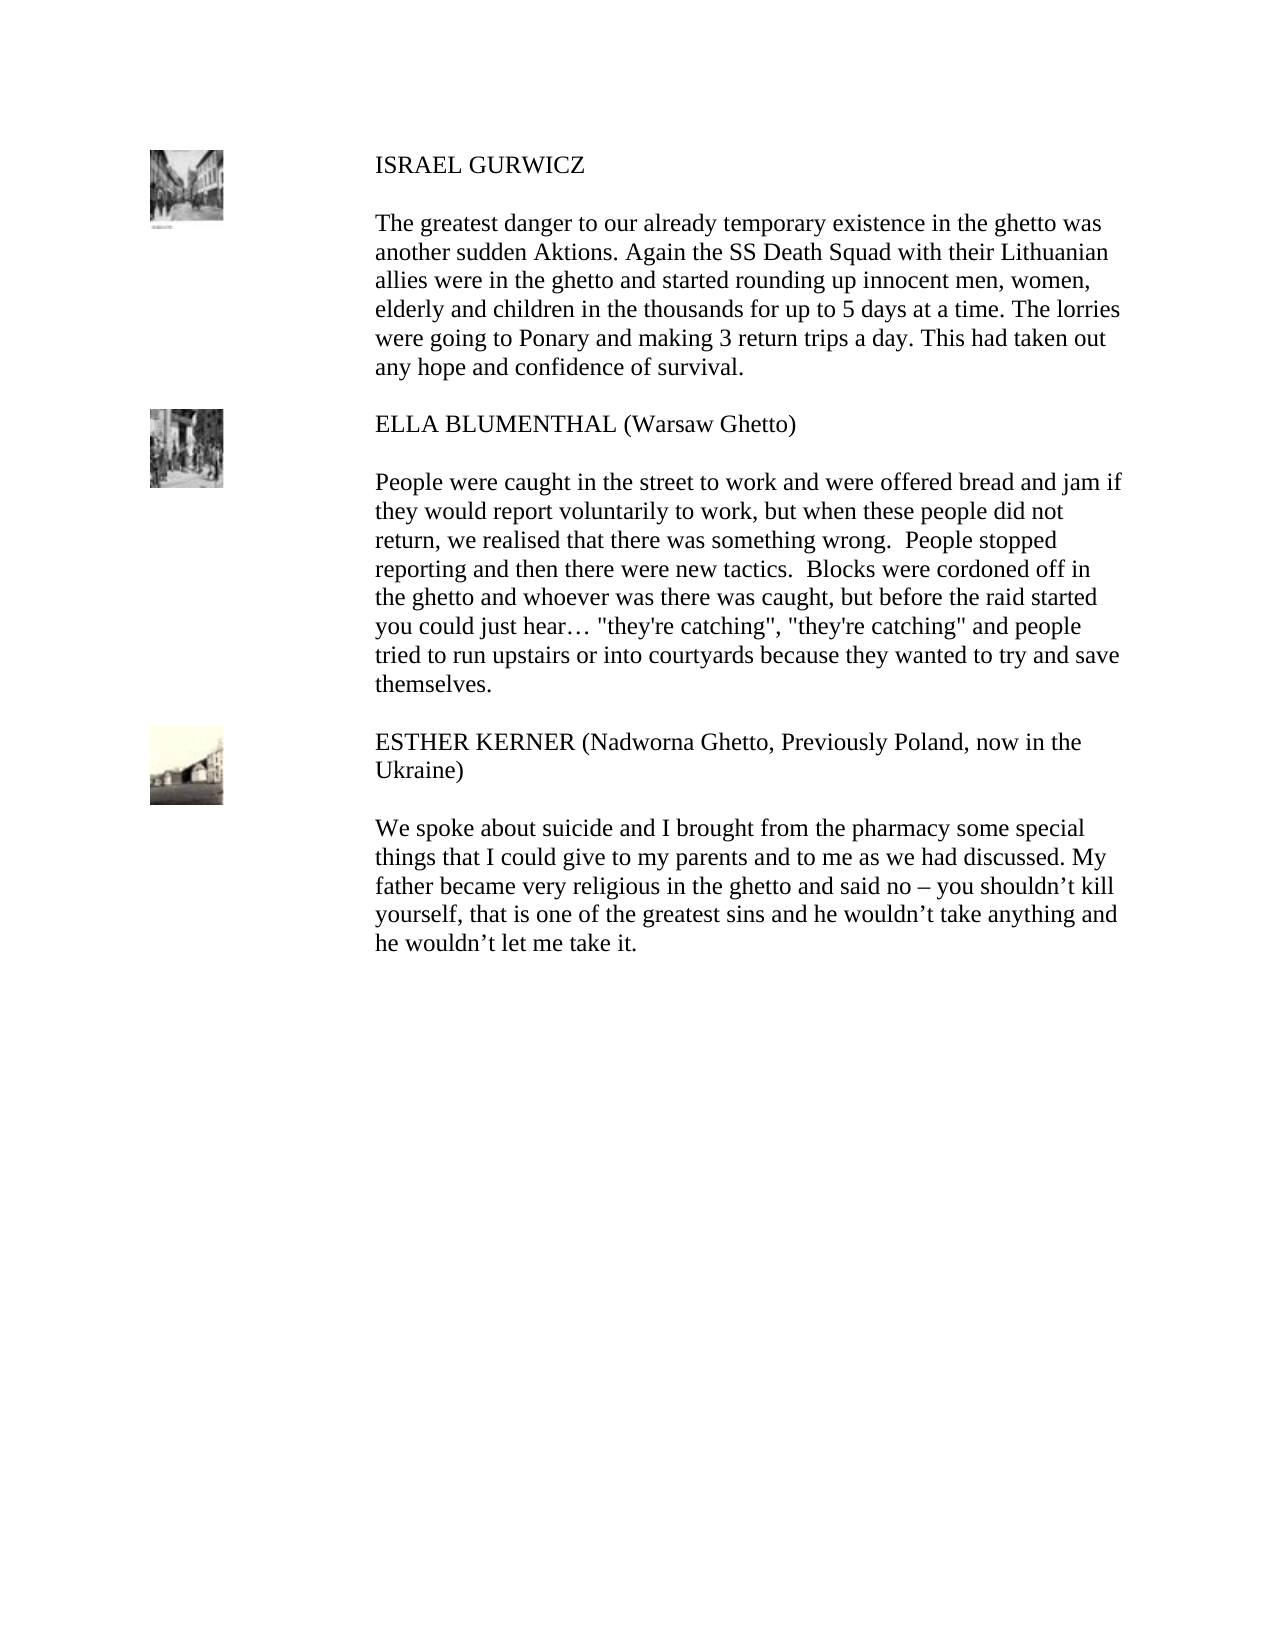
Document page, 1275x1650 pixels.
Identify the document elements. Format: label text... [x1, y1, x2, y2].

text ELLA BLUMENTHAL (Warsaw Ghetto) [375, 409, 1125, 438]
text ISRAEL GURWICZ [375, 150, 1125, 179]
text The greatest danger to our already temporary existence in the ghetto was another sudden Aktions. Again the SS Death Squad with their Lithuanian allies were in the ghetto and started rounding up innocent men, women, elderly and children in the thousands for up to 5 days at a time. The lorries were going to Ponary and making 3 return trips a day. This had taken out any hope and confidence of survival. [375, 208, 1125, 380]
text ESTHER KERNER (Nadworna Ghetto, Previously Poland, now in the Ukraine) [375, 727, 1125, 784]
picture [150, 726, 224, 805]
text We spoke about suicide and I brought from the pharmacy some special things that I could give to my parents and to me as we had discussed. My father became very religious in the ghetto and said no – you shouldn’t kill yourself, that is one of the greatest sins and he wouldn’t take anything and he wouldn’t let me take it. [375, 813, 1125, 957]
picture [150, 409, 224, 488]
picture [150, 150, 224, 229]
text People were caught in the street to work and were offered bread and jam if they would report voluntarily to work, but when these people did not return, we realised that there was something wrong. People stopped reporting and then there were new tactics. Blocks were cordoned off in the ghetto and whoever was there was caught, but before the raid started you could just hear… "they're catching", "they're catching" and people tried to run upstairs or into courtyards because they wanted to try and save themselves. [375, 467, 1125, 697]
